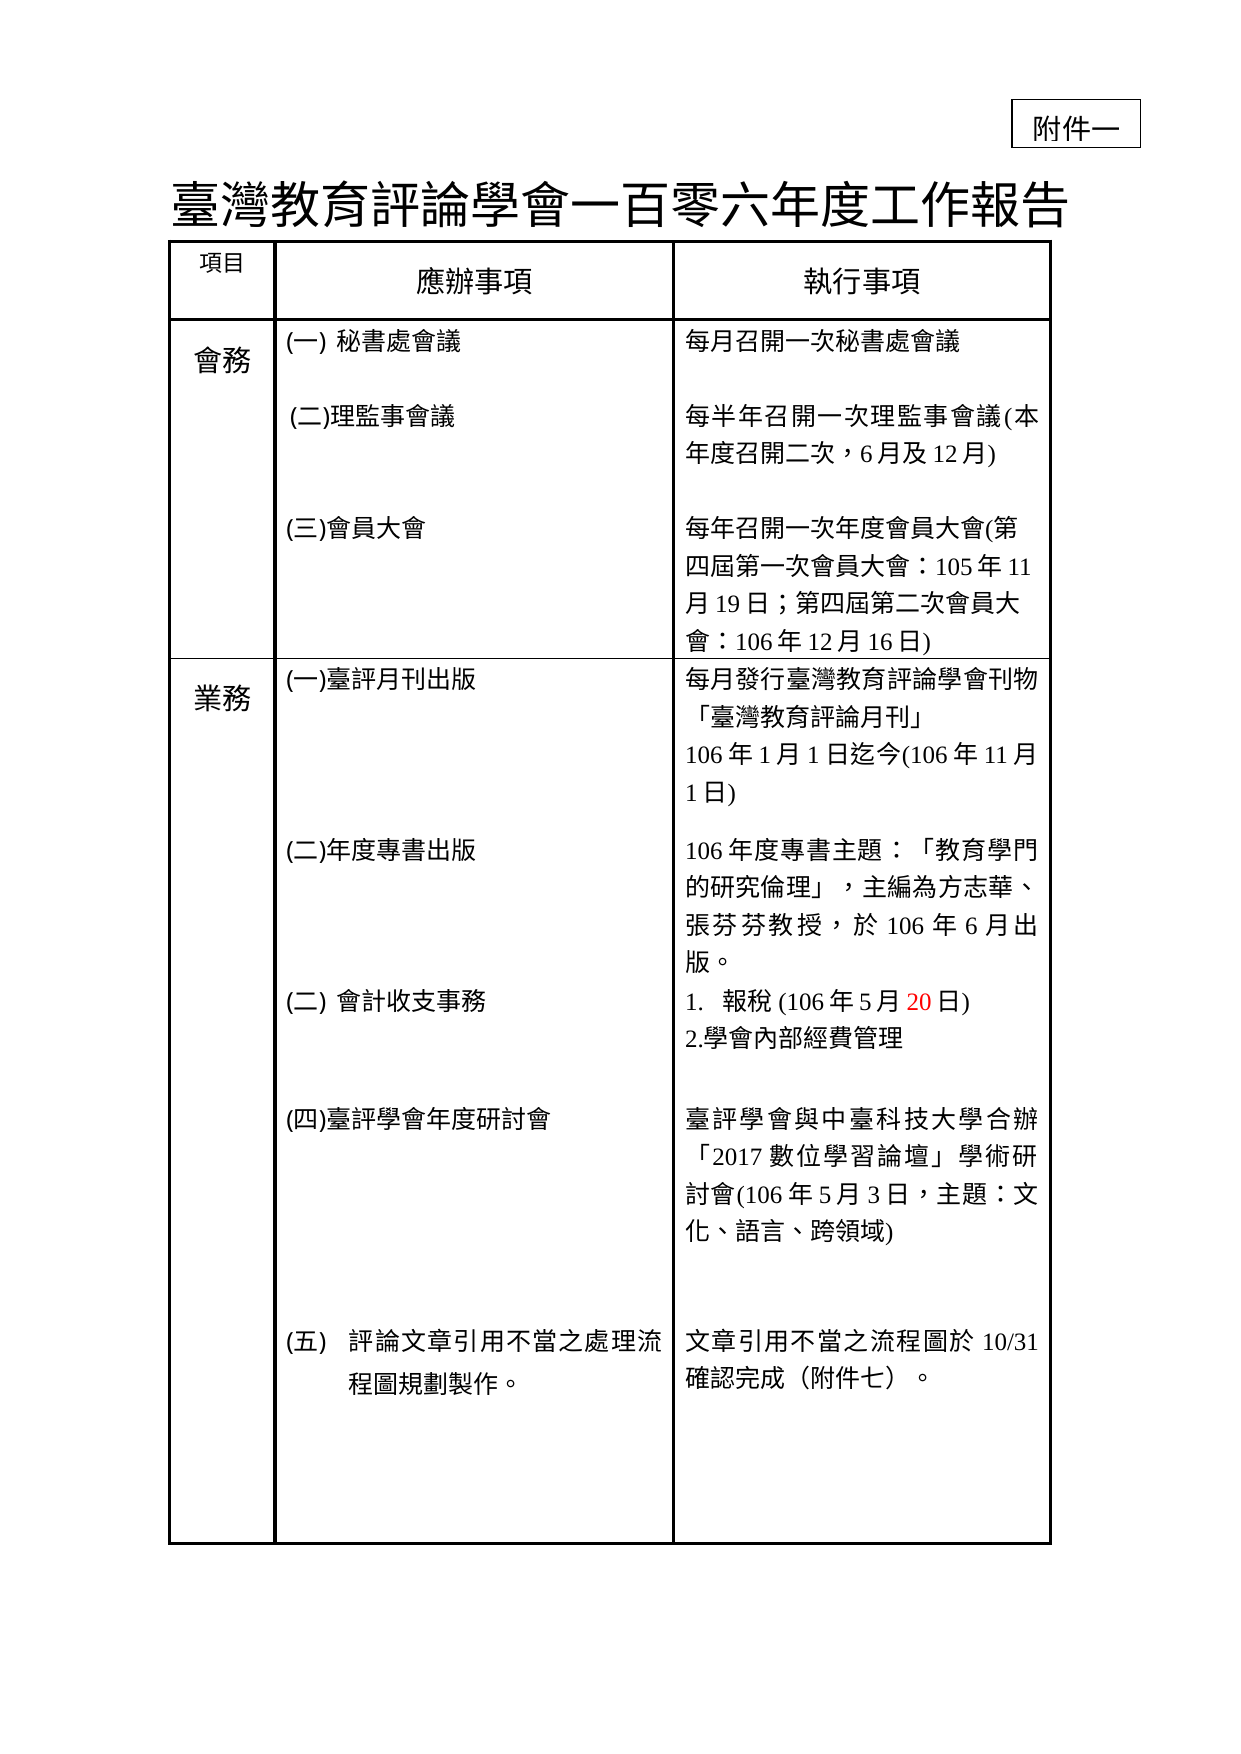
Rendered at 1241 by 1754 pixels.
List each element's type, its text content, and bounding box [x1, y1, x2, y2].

table_cell 每月召開一次秘書處會議 每半年召開一次理監事會議(本年度召開二次，6月及12月) 每年召開一次年度會員大會(第四屆第一次會員大會：105年11月19日；第四屆第二次會員大會：106年12月16日) [675, 321, 1049, 658]
table_cell (二)年度專書出版 [277, 827, 672, 980]
table_cell 106年度專書主題：「教育學門的研究倫理」，主編為方志華、張芬芬教授，於106年6月出版。 [675, 827, 1049, 980]
table_cell 報稅 (106年5月20日) 2.學會內部經費管理 [675, 980, 1049, 1097]
table_cell 每月發行臺灣教育評論學會刊物「臺灣教育評論月刊」 106年1月1日迄今(106年11月1日) [675, 659, 1049, 827]
table_cell 會計收支事務 [277, 980, 672, 1097]
table_header 應辦事項 [277, 243, 672, 318]
table_cell 業務 [171, 659, 273, 1542]
table_header 項目 [171, 243, 273, 318]
table_cell (四)臺評學會年度研討會 [277, 1098, 672, 1319]
table_cell 秘書處會議 (二)理監事會議 (三)會員大會 [277, 321, 672, 658]
table_cell (一)臺評月刊出版 [277, 659, 672, 827]
table_header 執行事項 [675, 243, 1049, 318]
text 臺灣教育評論學會一百零六年度工作報告 [112, 164, 1128, 239]
table_cell 臺評學會與中臺科技大學合辦「2017數位學習論壇」學術研討會(106年5月3日，主題：文化、語言、跨領域) [675, 1098, 1049, 1319]
table_cell (五) 評論文章引用不當之處理流程圖規劃製作。 [277, 1320, 672, 1542]
table_cell 會務 [171, 321, 273, 658]
table_cell 文章引用不當之流程圖於10/31確認完成（附件七）。 [675, 1320, 1049, 1542]
